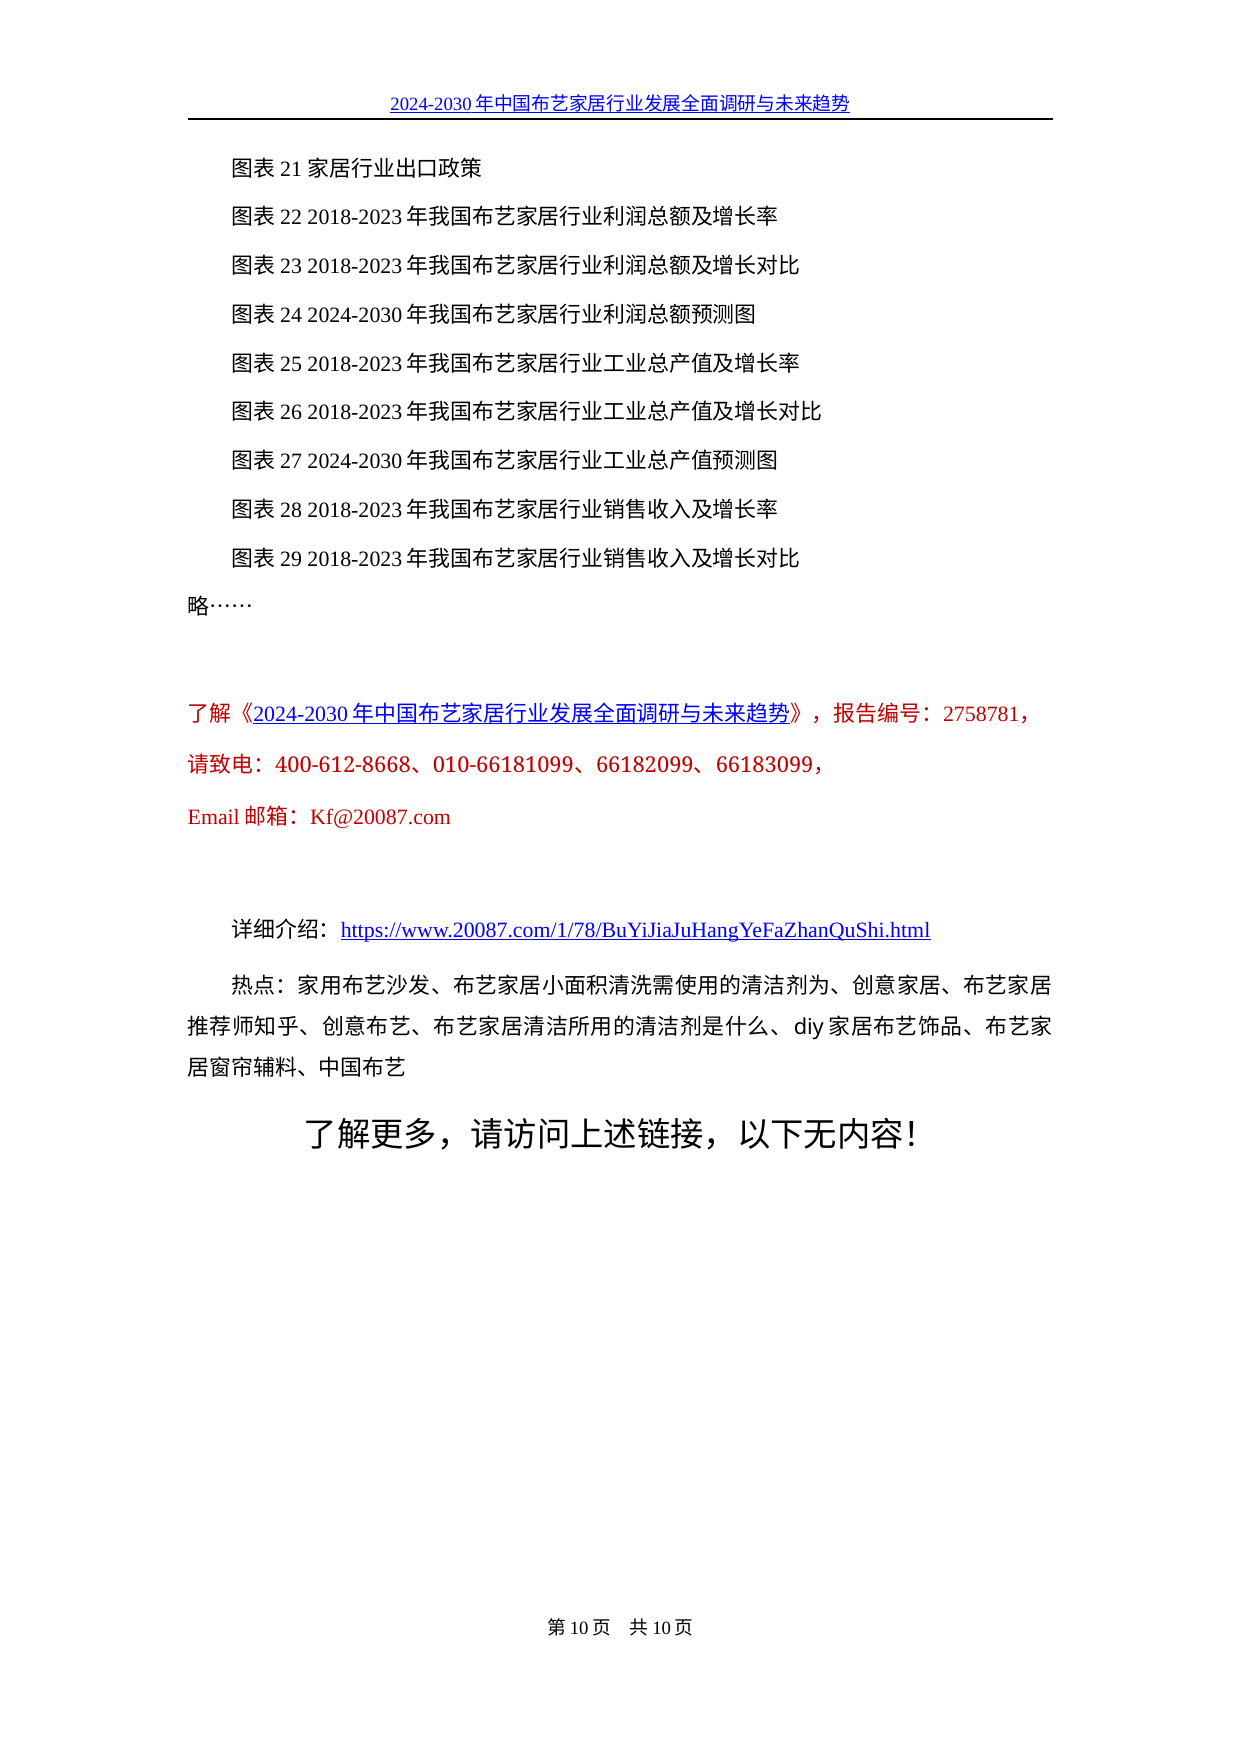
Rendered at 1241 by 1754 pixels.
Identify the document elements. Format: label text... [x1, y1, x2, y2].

text 请致电：400-612-8668、010-66181099、66182099、66183099， [187, 747, 1053, 779]
text Email邮箱：Kf@20087.com [187, 798, 1053, 831]
title 了解更多，请访问上述链接，以下无内容！ [187, 1099, 1053, 1164]
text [187, 150, 1053, 621]
text 详细介绍：https://www.20087.com/1/78/BuYiJiaJuHangYeFaZhanQuShi.html [187, 911, 1053, 944]
text 热点：家用布艺沙发、布艺家居小面积清洗需使用的清洁剂为、创意家居、布艺家居推荐师知乎、创意布艺、布艺家居清洁所用的清洁剂是什么、diy家居布艺饰品、布艺家居窗帘辅料、中国布艺 [187, 968, 1053, 1082]
text 了解《2024-2030年中国布艺家居行业发展全面调研与未来趋势》，报告编号：2758781， [187, 695, 1053, 728]
